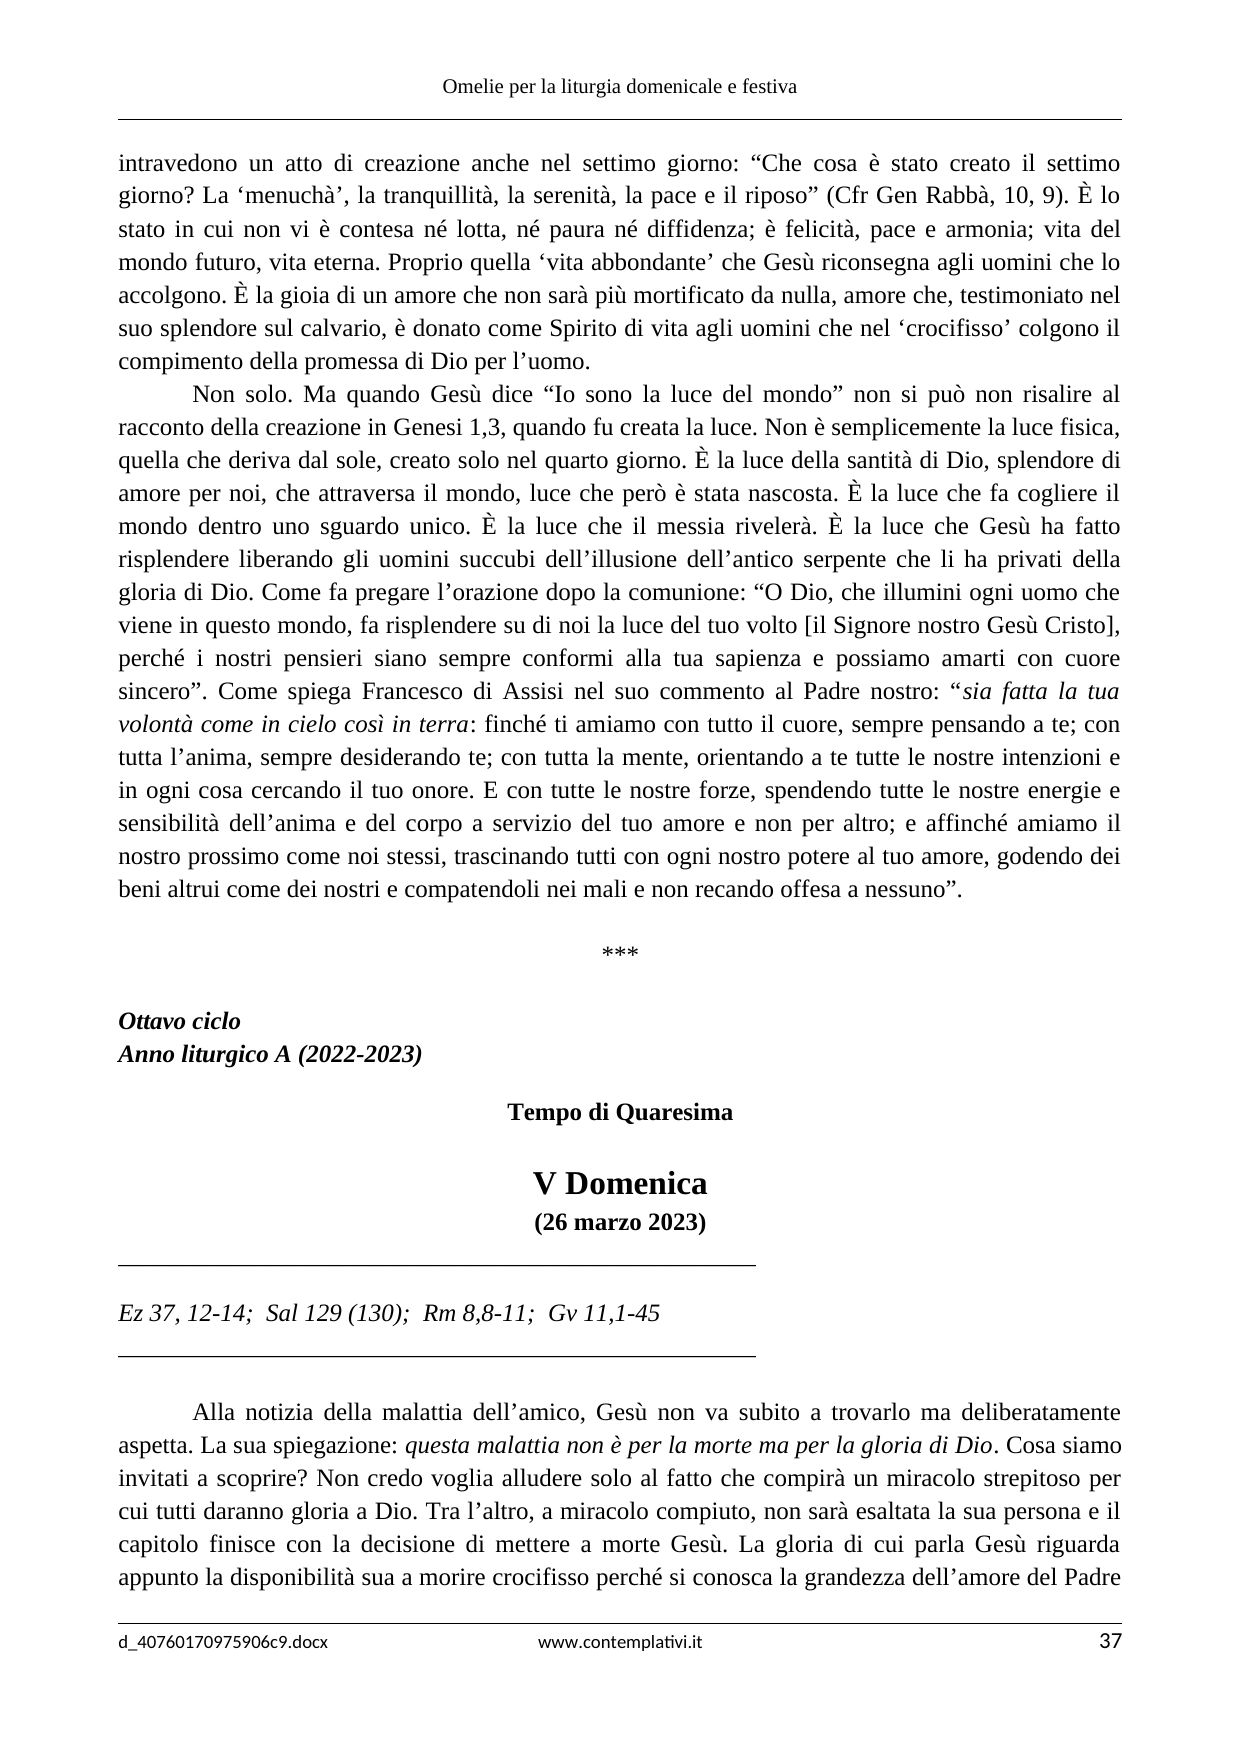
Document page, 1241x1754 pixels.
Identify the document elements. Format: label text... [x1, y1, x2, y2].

text Anno liturgico A (2022-2023) [118, 1039, 1122, 1068]
text Tempo di Quaresima [118, 1097, 1122, 1126]
text Ez 37, 12-14; Sal 129 (130); Rm 8,8-11; Gv 11,1-45 [118, 1298, 1122, 1327]
text *** [118, 940, 1122, 969]
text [118, 148, 1122, 374]
text Ottavo ciclo [118, 1006, 1122, 1035]
text V Domenica [118, 1163, 1122, 1202]
text ___________________________________________________ [118, 1331, 1122, 1360]
text ___________________________________________________ [118, 1240, 1122, 1269]
text (26 marzo 2023) [118, 1207, 1122, 1236]
text Non solo. Ma quando Gesù dice “Io sono la luce del mondo” non si può non risalire al racconto della creazione in Genesi 1,3, quando fu creata la luce. Non è semplicemente la luce fisica, quella che deriva dal sole, creato solo nel quarto giorno. È la luce della santità di Dio, splendore di amore per noi, che attraversa il mondo, luce che però è stata nascosta. È la luce che fa cogliere il mondo dentro uno sguardo unico. È la luce che il messia rivelerà. È la luce che Gesù ha fatto risplendere liberando gli uomini succubi dell’illusione dell’antico serpente che li ha privati della gloria di Dio. Come fa pregare l’orazione dopo la comunione: “O Dio, che illumini ogni uomo che viene in questo mondo, fa risplendere su di noi la luce del tuo volto [il Signore nostro Gesù Cristo], perché i nostri pensieri siano sempre conformi alla tua sapienza e possiamo amarti con cuore sincero”. Come spiega Francesco di Assisi nel suo commento al Padre nostro: “sia fatta la tua volontà come in cielo così in terra: finché ti amiamo con tutto il cuore, sempre pensando a te; con tutta l’anima, sempre desiderando te; con tutta la mente, orientando a te tutte le nostre intenzioni e in ogni cosa cercando il tuo onore. E con tutte le nostre forze, spendendo tutte le nostre energie e sensibilità dell’anima e del corpo a servizio del tuo amore e non per altro; e affinché amiamo il nostro prossimo come noi stessi, trascinando tutti con ogni nostro potere al tuo amore, godendo dei beni altrui come dei nostri e compatendoli nei mali e non recando offesa a nessuno”. [118, 379, 1122, 903]
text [118, 1397, 1122, 1591]
